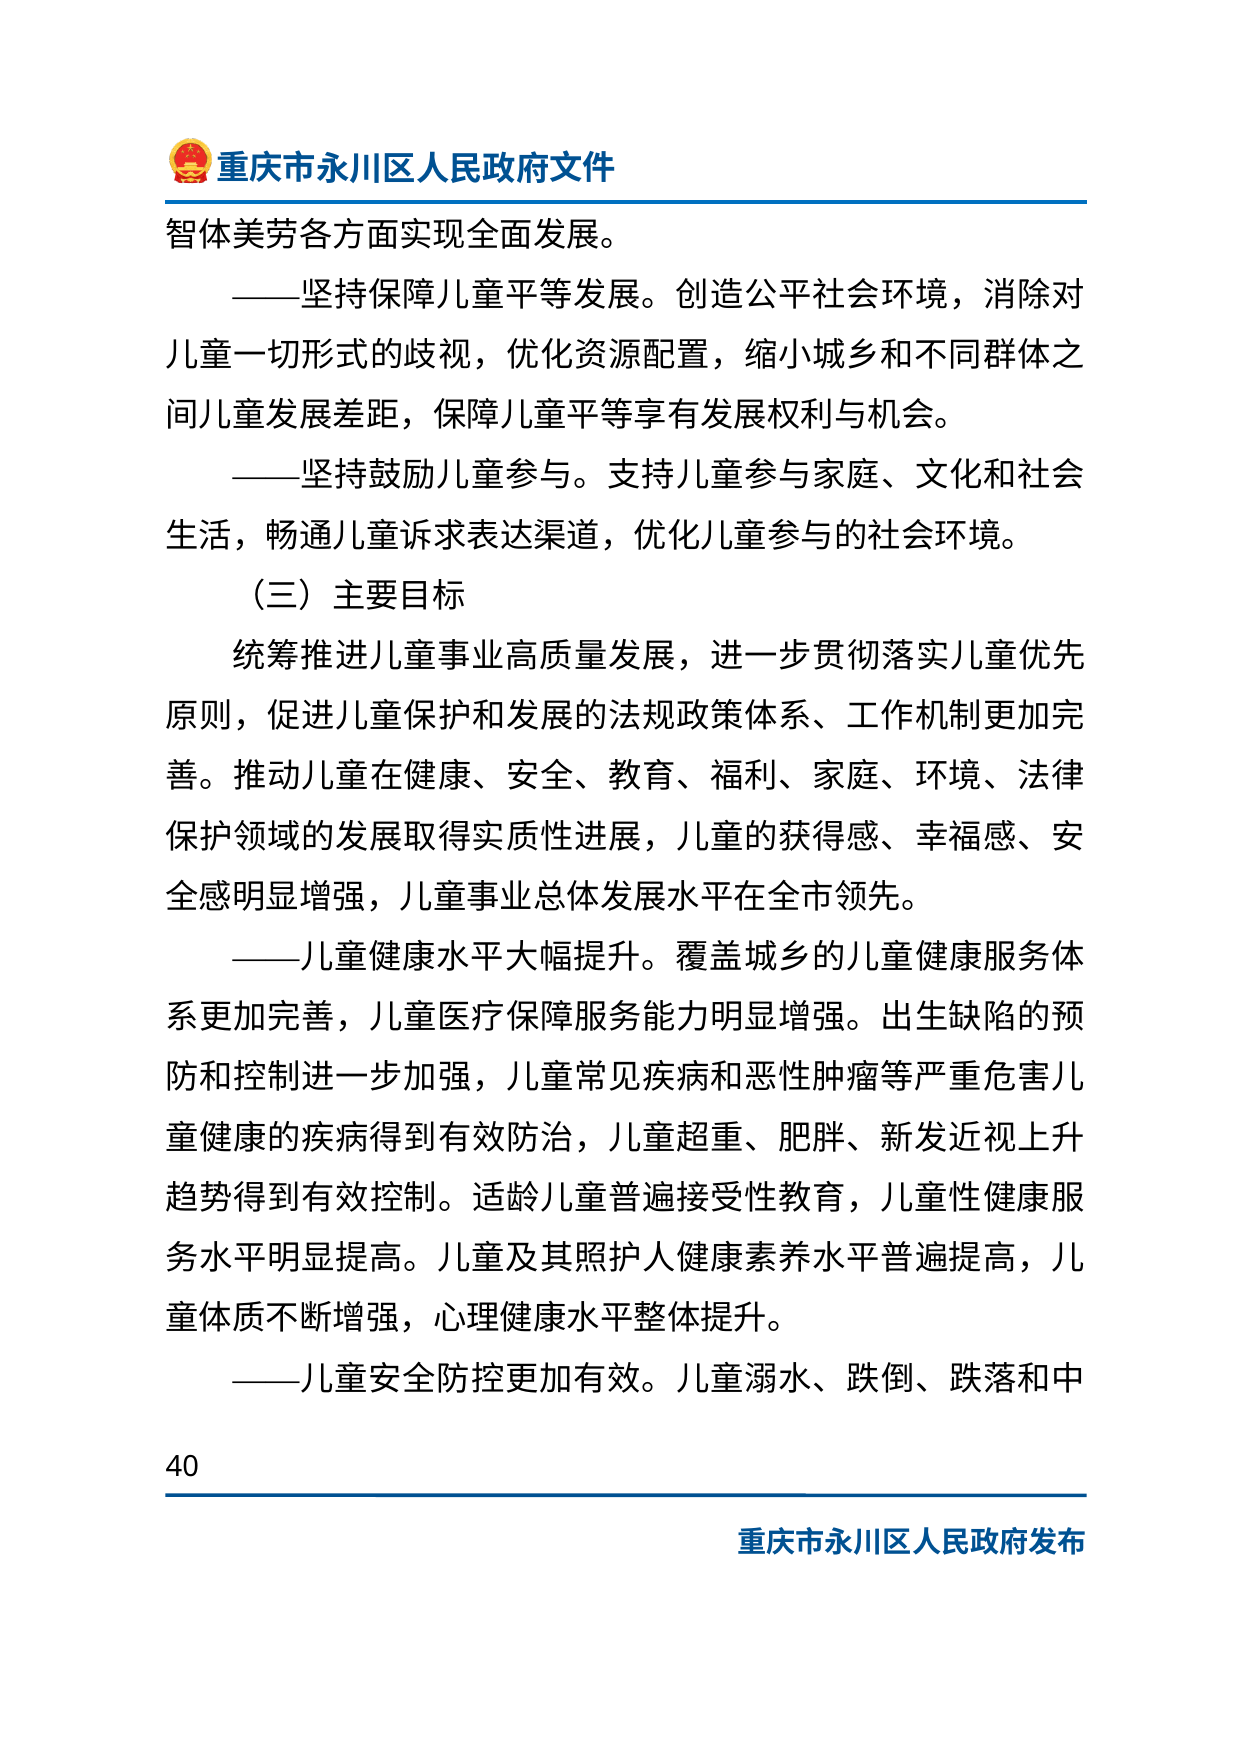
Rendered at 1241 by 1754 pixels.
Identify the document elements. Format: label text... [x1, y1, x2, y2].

text ——儿童健康水平大幅提升。覆盖城乡的儿童健康服务体系更加完善，儿童医疗保障服务能力明显增强。出生缺陷的预防和控制进一步加强，儿童常见疾病和恶性肿瘤等严重危害儿童健康的疾病得到有效防治，儿童超重、肥胖、新发近视上升趋势得到有效控制。适龄儿童普遍接受性教育，儿童性健康服务水平明显提高。儿童及其照护人健康素养水平普遍提高，儿童体质不断增强，心理健康水平整体提升。 [165, 930, 1087, 1339]
list （三）主要目标 [165, 568, 1087, 617]
text ——坚持促进儿童全面发展。遵循儿童身心发展特点和规律，尊重儿童的人格尊严，保障儿童身心健康，促进儿童在德智体美劳各方面实现全面发展。 [165, 207, 1087, 256]
text 统筹推进儿童事业高质量发展，进一步贯彻落实儿童优先原则，促进儿童保护和发展的法规政策体系、工作机制更加完善。推动儿童在健康、安全、教育、福利、家庭、环境、法律保护领域的发展取得实质性进展，儿童的获得感、幸福感、安全感明显增强，儿童事业总体发展水平在全市领先。 [165, 629, 1087, 918]
text ——坚持鼓励儿童参与。支持儿童参与家庭、文化和社会生活，畅通儿童诉求表达渠道，优化儿童参与的社会环境。 [165, 448, 1087, 557]
picture [165, 136, 216, 187]
text ——儿童安全防控更加有效。儿童溺水、跌倒、跌落和中毒等伤害的发生、致残和死亡得到有效控制，儿童伤害监测报告体系进一步完善。儿童出行安全、食品安全、药品安全和用品质量得到切实保障。有效预防和制止对儿童一切形式的暴力，有效预防和处置学生欺凌。儿童网络保护进一步加强。 [165, 1351, 1087, 1399]
text ——坚持保障儿童平等发展。创造公平社会环境，消除对儿童一切形式的歧视，优化资源配置，缩小城乡和不同群体之间儿童发展差距，保障儿童平等享有发展权利与机会。 [165, 267, 1087, 436]
